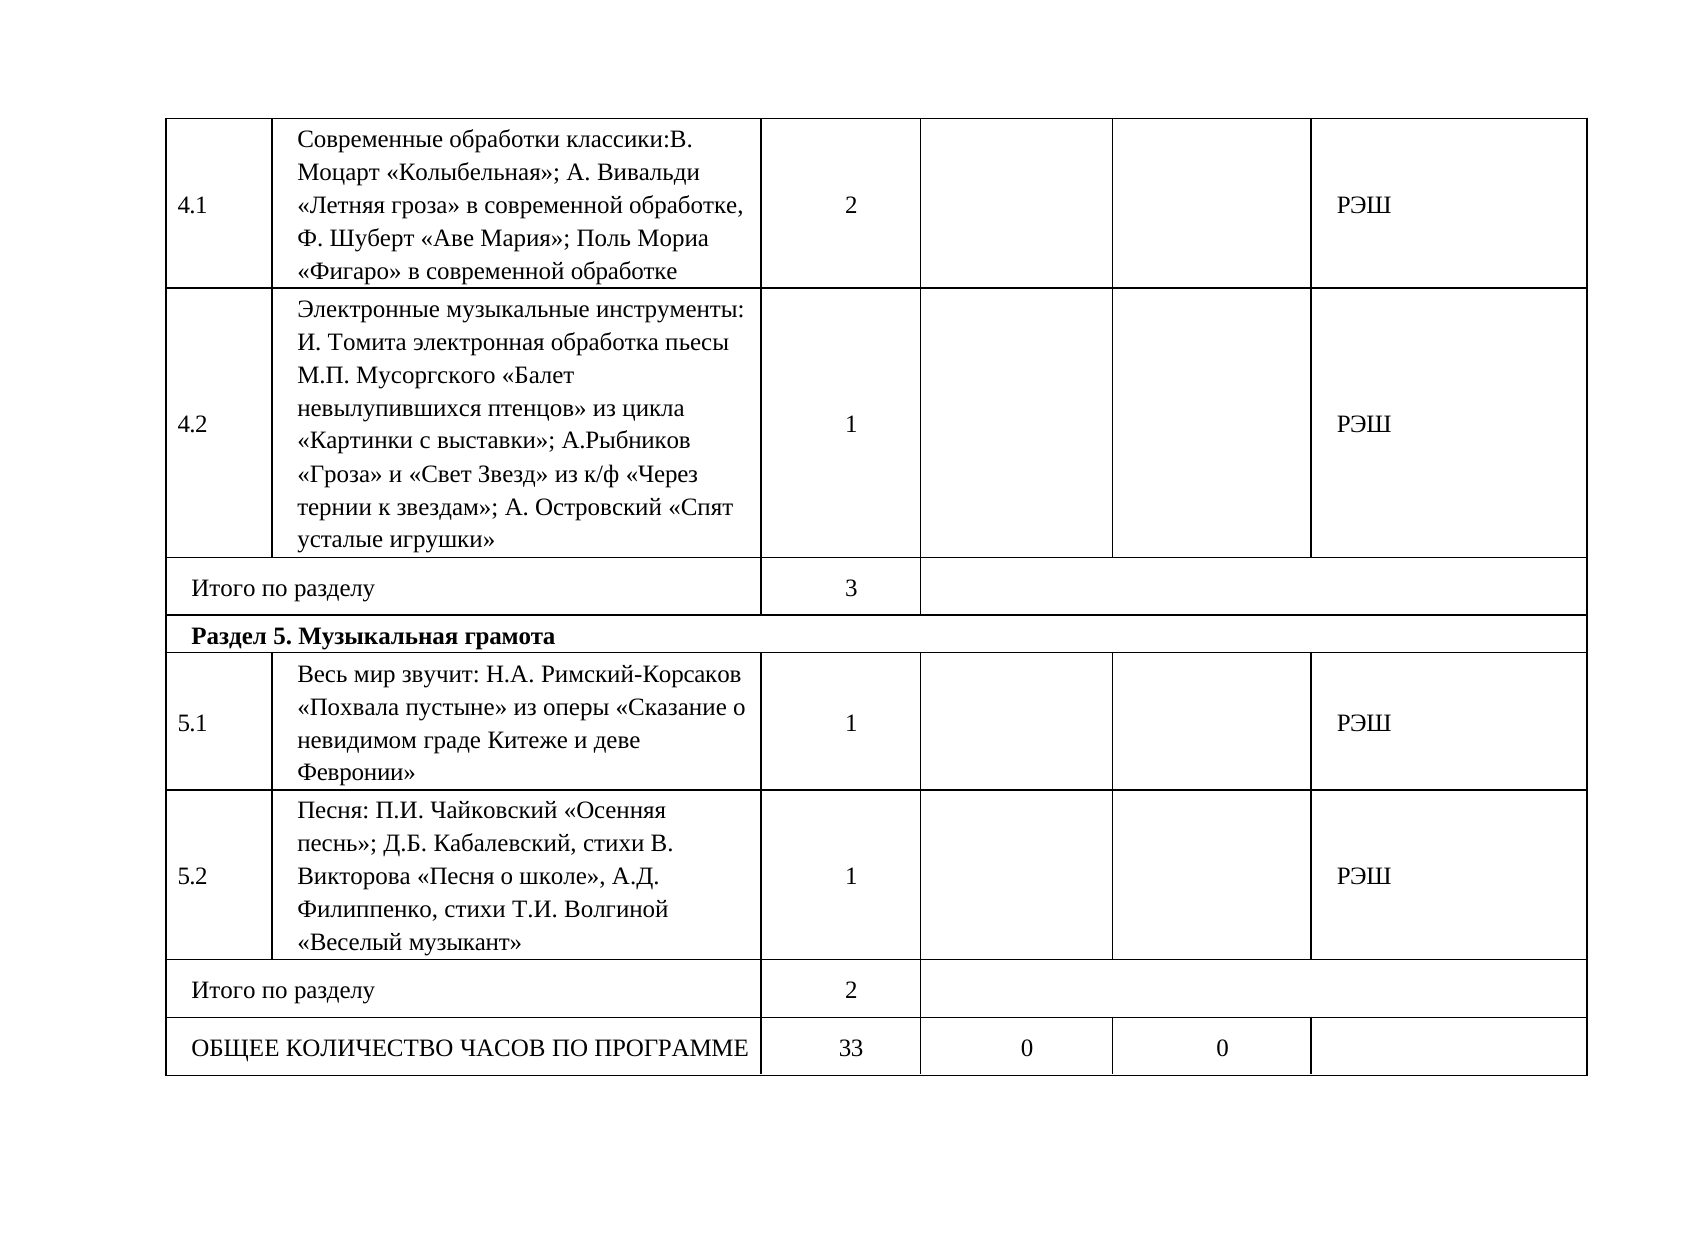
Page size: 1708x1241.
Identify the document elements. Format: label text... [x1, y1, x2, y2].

table_cell 2 [762, 960, 920, 1017]
table_header РЭШ [1312, 119, 1586, 287]
table_header [921, 119, 1112, 287]
table_cell [1113, 653, 1310, 789]
table_cell Весь мир звучит: Н.А. Римский-Корсаков «Похвала пустыне» из оперы «Сказание о невидимом граде Китеже и деве Февронии» [273, 653, 760, 789]
table_cell [1113, 289, 1310, 556]
table_header 2 [762, 119, 920, 287]
table_cell 3 [762, 558, 920, 614]
table_header [1113, 119, 1310, 287]
table_cell ОБЩЕЕ КОЛИЧЕСТВО ЧАСОВ ПО ПРОГРАММЕ [167, 1018, 760, 1074]
table_cell 1 [762, 653, 920, 789]
table_cell 5.1 [167, 653, 271, 789]
table_cell 0 [1113, 1018, 1310, 1074]
table_cell [1113, 791, 1310, 959]
table_cell Итого по разделу [167, 558, 760, 614]
table_cell 33 [762, 1018, 920, 1074]
table_cell 4.2 [167, 289, 271, 556]
table_cell 1 [762, 791, 920, 959]
table_cell [921, 653, 1112, 789]
table_cell Итого по разделу [167, 960, 760, 1017]
table_cell Электронные музыкальные инструменты: И. Томита электронная обработка пьесы М.П. Мусоргского «Балет невылупившихся птенцов» из цикла «Картинки с выставки»; А.Рыбников «Гроза» и «Свет Звезд» из к/ф «Через тернии к звездам»; А. Островский «Спят усталые игрушки» [273, 289, 760, 556]
table_cell Раздел 5. Музыкальная грамота [167, 616, 1586, 652]
table_cell РЭШ [1312, 653, 1586, 789]
table_cell Песня: П.И. Чайковский «Осенняя песнь»; Д.Б. Кабалевский, стихи В. Викторова «Песня о школе», А.Д. Филиппенко, стихи Т.И. Волгиной «Веселый музыкант» [273, 791, 760, 959]
table_cell [921, 558, 1586, 614]
table_cell 5.2 [167, 791, 271, 959]
table_cell РЭШ [1312, 791, 1586, 959]
table_cell [1312, 1018, 1586, 1074]
table_cell [921, 289, 1112, 556]
table_cell 0 [921, 1018, 1112, 1074]
table_cell [921, 791, 1112, 959]
table_cell [921, 960, 1586, 1017]
table_header Современные обработки классики:В. Моцарт «Колыбельная»; А. Вивальди «Летняя гроза» в современной обработке, Ф. Шуберт «Аве Мария»; Поль Мориа «Фигаро» в современной обработке [273, 119, 760, 287]
table_cell 1 [762, 289, 920, 556]
table_cell РЭШ [1312, 289, 1586, 556]
table_header 4.1 [167, 119, 271, 287]
